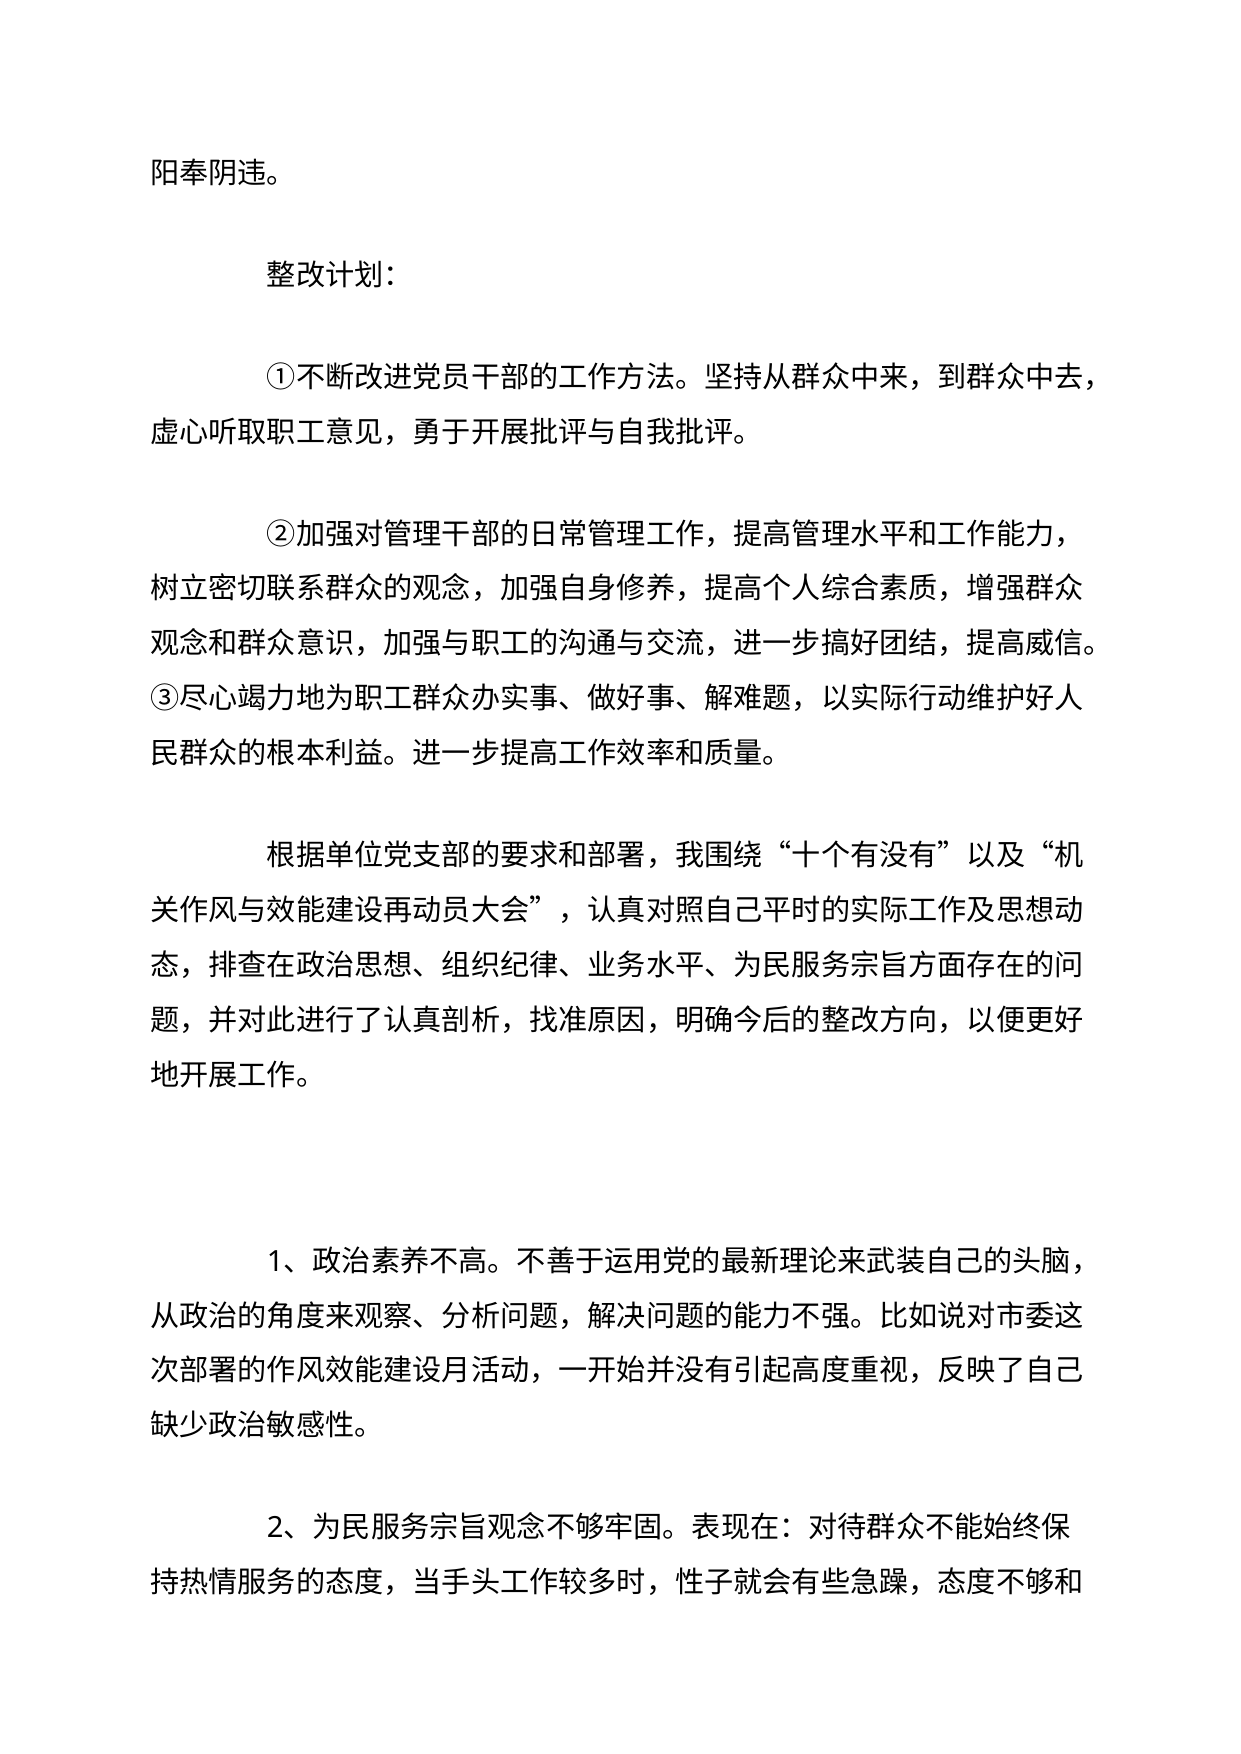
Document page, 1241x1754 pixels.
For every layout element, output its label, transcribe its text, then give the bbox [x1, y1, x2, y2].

text ①不断改进党员干部的工作方法。坚持从群众中来，到群众中去，虚心听取职工意见，勇于开展批评与自我批评。 [150, 353, 1090, 451]
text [150, 1504, 1090, 1601]
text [150, 150, 1090, 192]
text ②加强对管理干部的日常管理工作，提高管理水平和工作能力，树立密切联系群众的观念，加强自身修养，提高个人综合素质，增强群众观念和群众意识，加强与职工的沟通与交流，进一步搞好团结，提高威信。③尽心竭力地为职工群众办实事、做好事、解难题，以实际行动维护好人民群众的根本利益。进一步提高工作效率和质量。 [150, 510, 1090, 772]
text 整改计划： [150, 252, 1090, 294]
text 1、政治素养不高。不善于运用党的最新理论来武装自己的头脑，从政治的角度来观察、分析问题，解决问题的能力不强。比如说对市委这次部署的作风效能建设月活动，一开始并没有引起高度重视，反映了自己缺少政治敏感性。 [150, 1237, 1090, 1444]
text 根据单位党支部的要求和部署，我围绕“十个有没有”以及“机关作风与效能建设再动员大会”，认真对照自己平时的实际工作及思想动态，排查在政治思想、组织纪律、业务水平、为民服务宗旨方面存在的问题，并对此进行了认真剖析，找准原因，明确今后的整改方向，以便更好地开展工作。 [150, 832, 1090, 1093]
